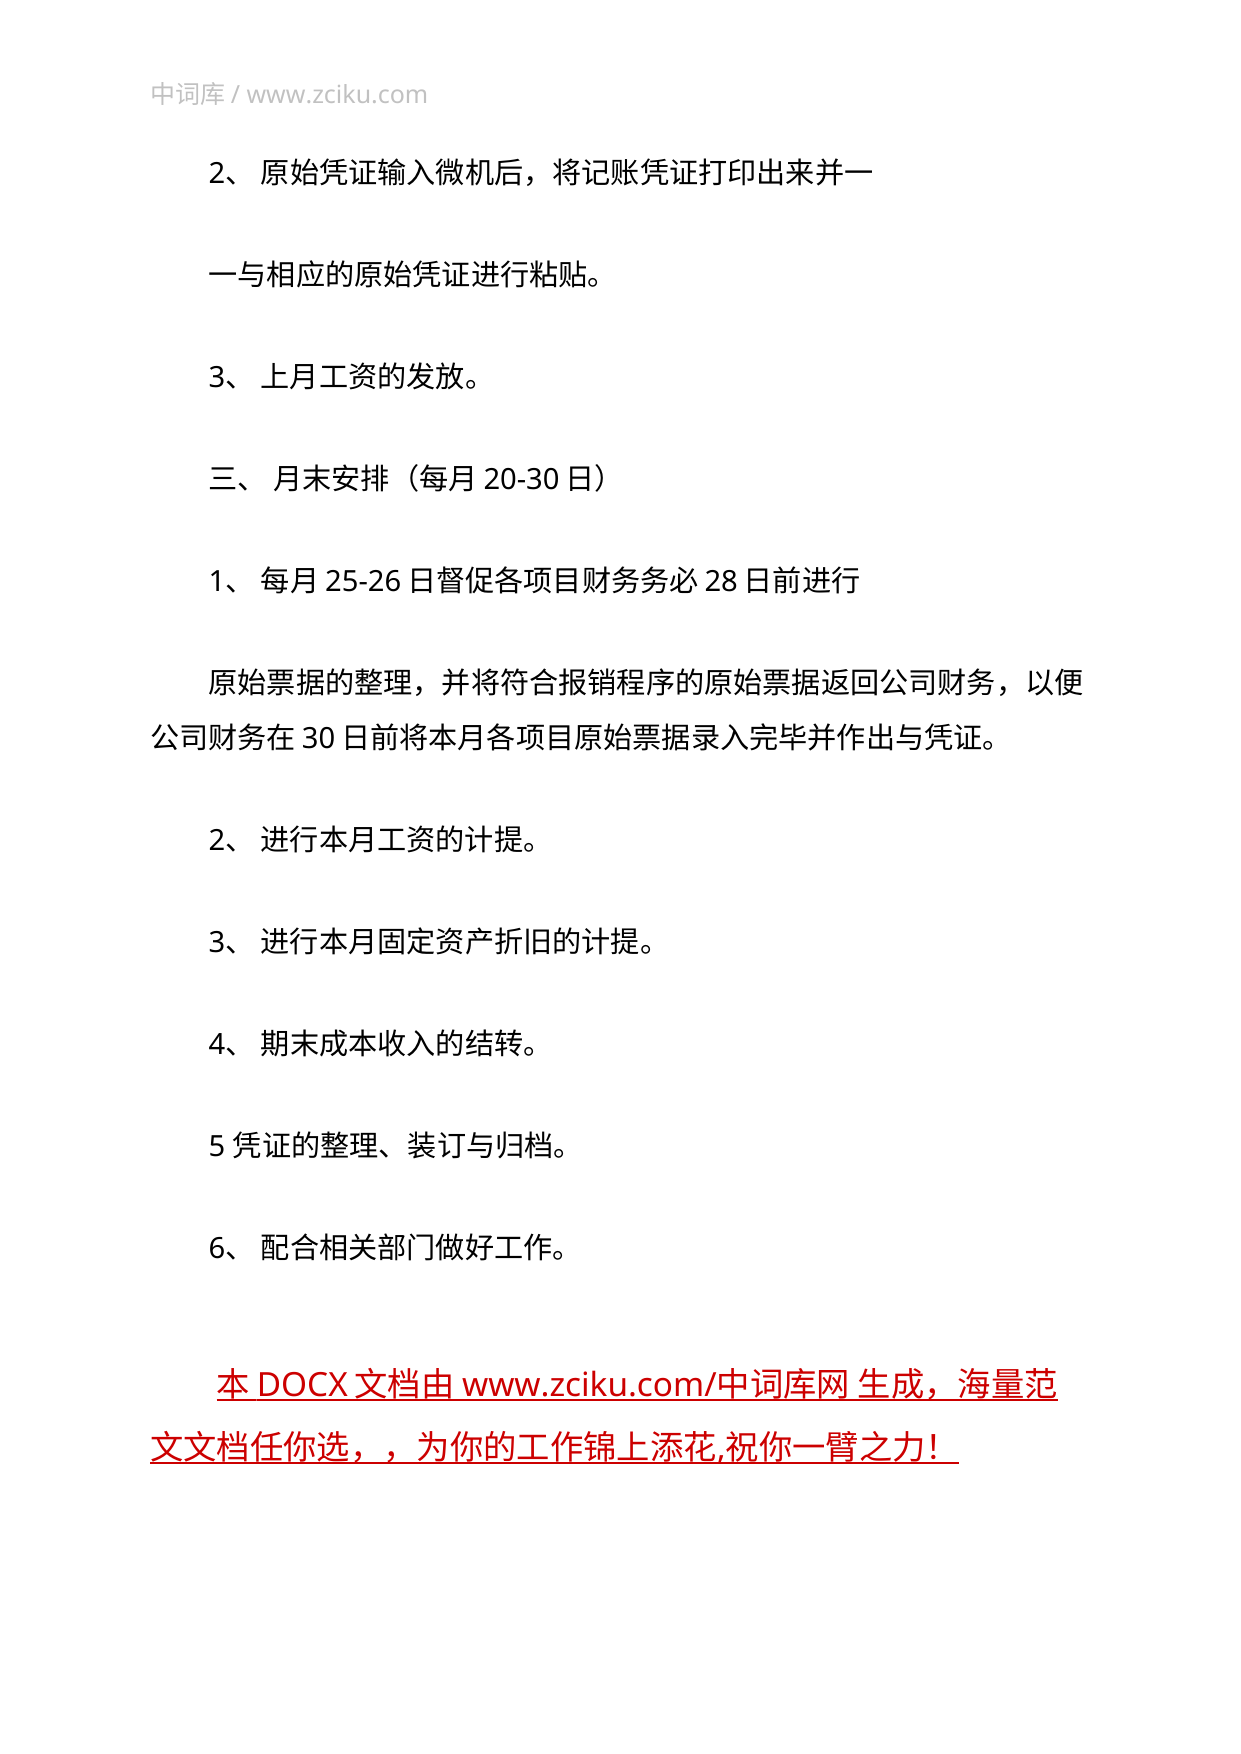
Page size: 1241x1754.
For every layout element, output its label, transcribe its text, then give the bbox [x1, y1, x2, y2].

text 本DOCX文档由 www.zciku.com/中词库网 生成，海量范文文档任你选，，为你的工作锦上添花,祝你一臂之力！ [150, 1358, 1090, 1469]
text 5 凭证的整理、装订与归档。 [150, 1122, 1090, 1165]
text 1、 每月25-26日督促各项目财务务必28日前进行 [150, 558, 1090, 600]
text 3、 进行本月固定资产折旧的计提。 [150, 918, 1090, 961]
text 原始票据的整理，并将符合报销程序的原始票据返回公司财务，以便公司财务在30日前将本月各项目原始票据录入完毕并作出与凭证。 [150, 660, 1090, 757]
text 2、 进行本月工资的计提。 [150, 817, 1090, 859]
text 4、 期末成本收入的结转。 [150, 1021, 1090, 1063]
text 一与相应的原始凭证进行粘贴。 [150, 252, 1090, 294]
text 2、 原始凭证输入微机后，将记账凭证打印出来并一 [150, 150, 1090, 192]
text 6、 配合相关部门做好工作。 [150, 1224, 1090, 1267]
text 3、 上月工资的发放。 [150, 354, 1090, 396]
text 三、 月末安排（每月20-30日） [150, 456, 1090, 498]
